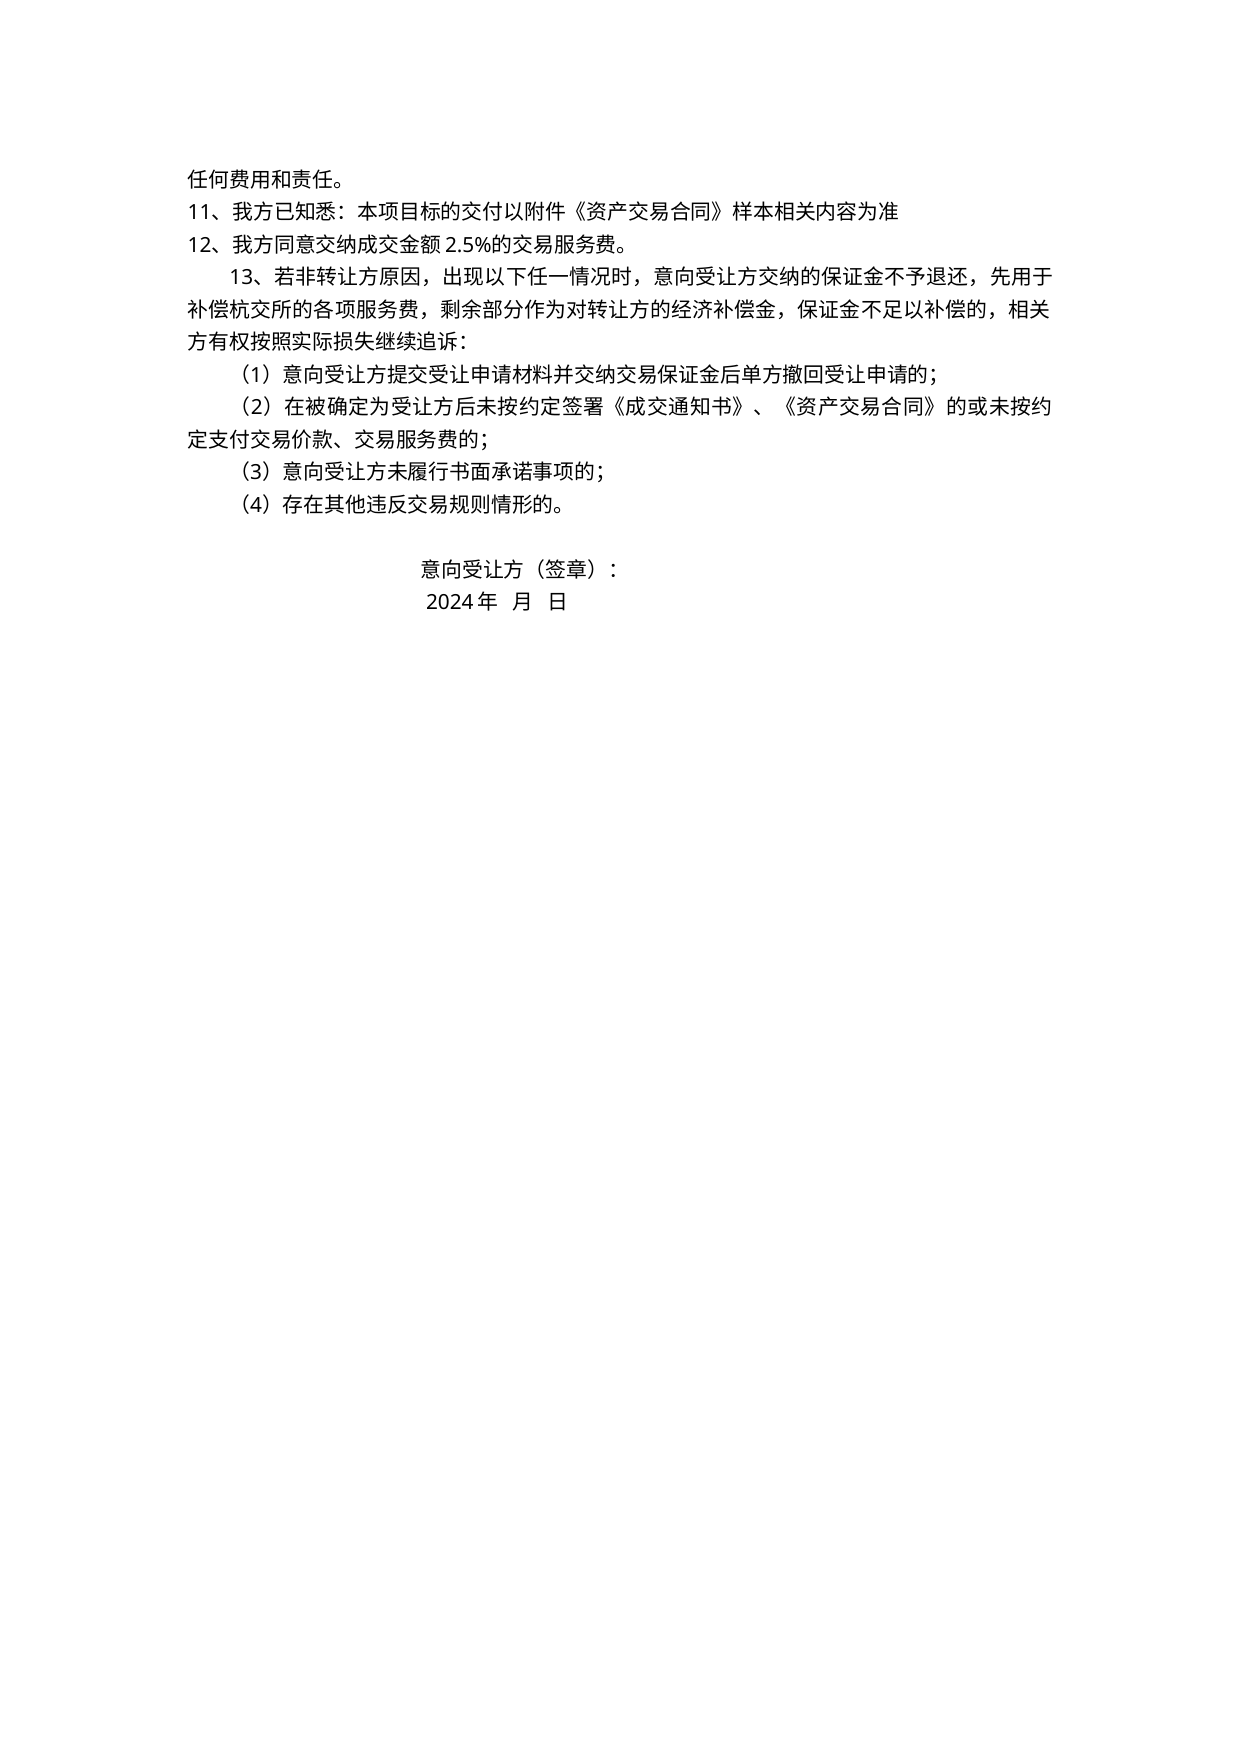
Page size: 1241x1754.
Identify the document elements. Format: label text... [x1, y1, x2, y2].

text （2）在被确定为受让方后未按约定签署《成交通知书》、《资产交易合同》的或未按约定支付交易价款、交易服务费的； [187, 389, 1053, 454]
text （1）意向受让方提交受让申请材料并交纳交易保证金后单方撤回受让申请的； [187, 357, 1053, 389]
text 13、若非转让方原因，出现以下任一情况时，意向受让方交纳的保证金不予退还，先用于补偿杭交所的各项服务费，剩余部分作为对转让方的经济补偿金，保证金不足以补偿的，相关方有权按照实际损失继续追诉： [187, 259, 1053, 357]
list 11、我方已知悉：本项目标的交付以附件《资产交易合同》样本相关内容为准 [187, 194, 1053, 227]
text （3）意向受让方未履行书面承诺事项的； [187, 454, 1053, 487]
text （4）存在其他违反交易规则情形的。 [187, 487, 1053, 519]
text 2024年 月 日 [187, 584, 1053, 617]
text 意向受让方（签章）： [187, 552, 1053, 584]
list 12、我方同意交纳成交金额2.5%的交易服务费。 [187, 227, 1053, 259]
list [187, 162, 1053, 194]
